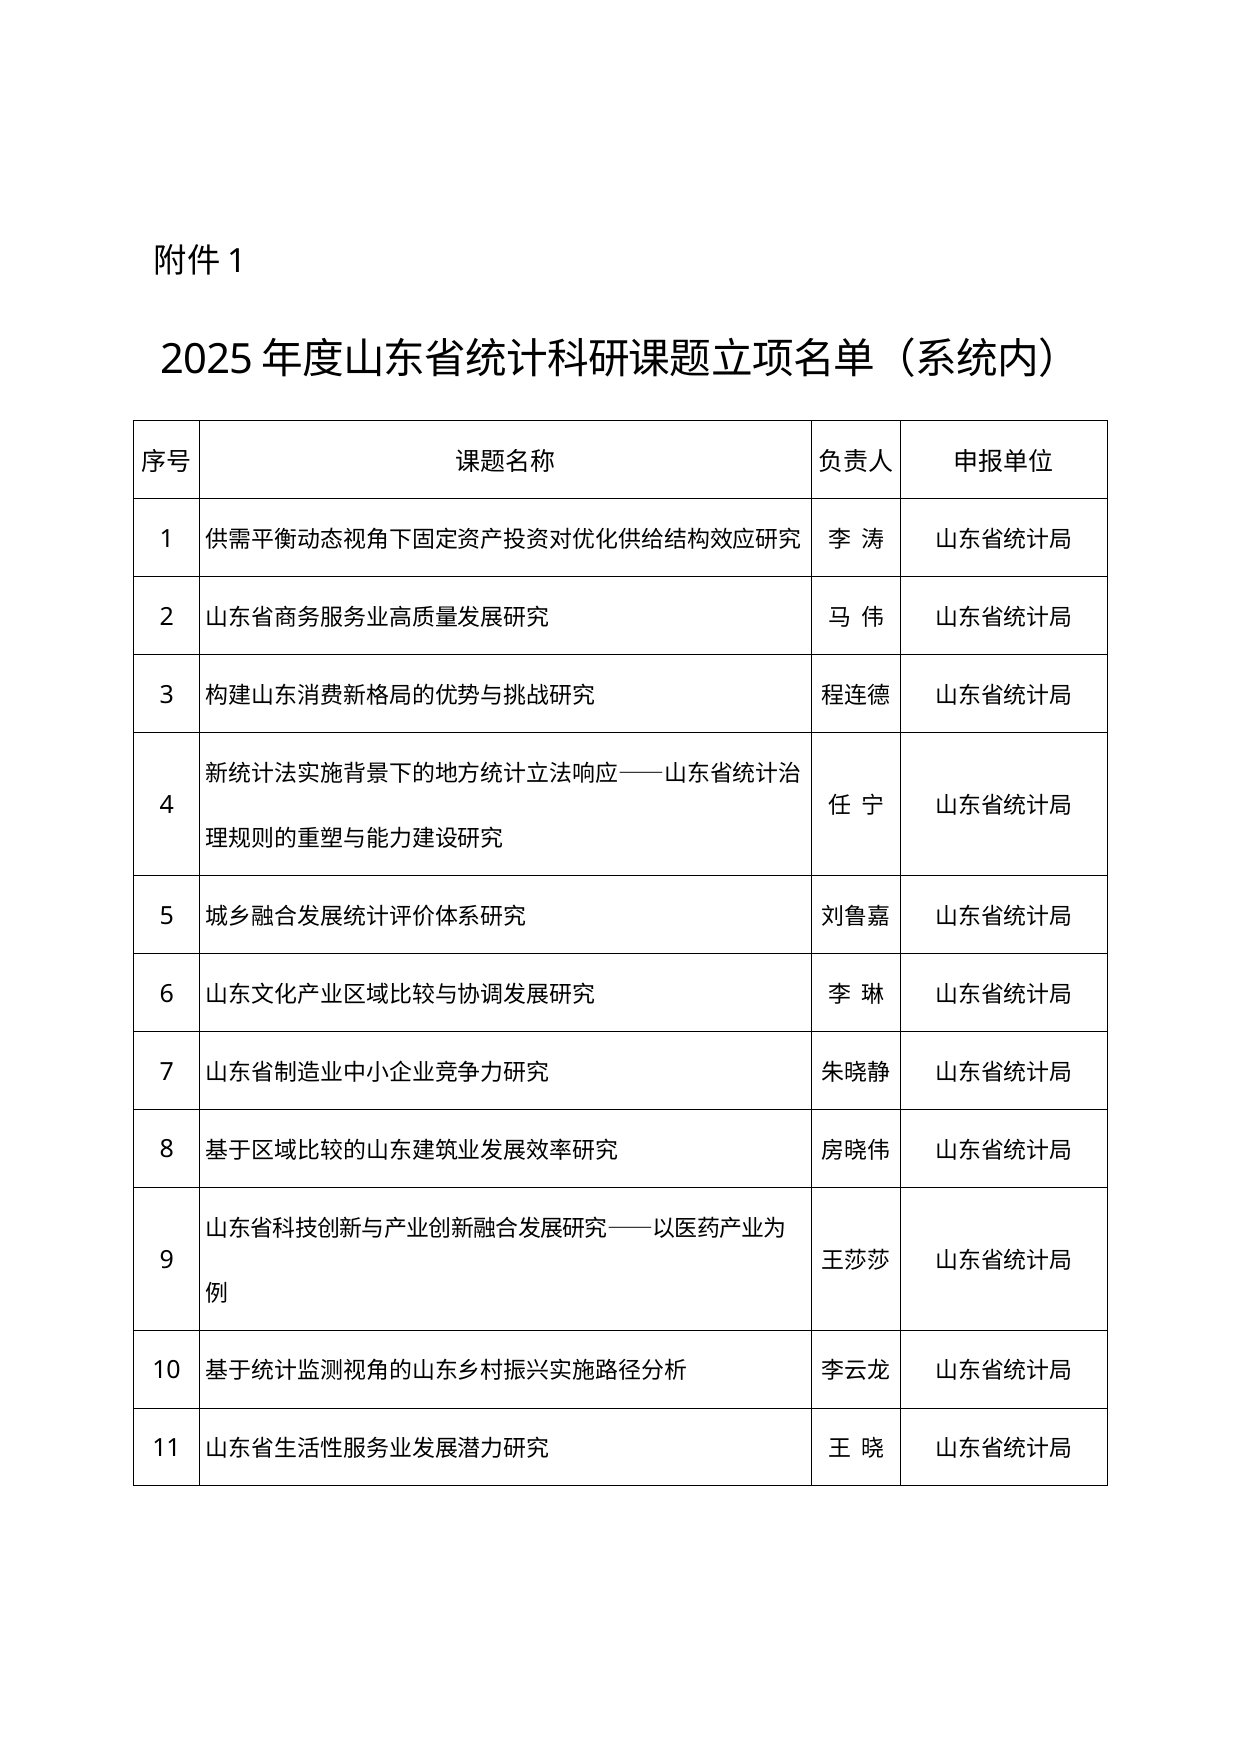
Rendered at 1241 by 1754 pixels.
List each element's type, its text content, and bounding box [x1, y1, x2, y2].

table_cell 山东省统计局 [901, 1188, 1107, 1329]
table_cell 山东省统计局 [901, 1032, 1107, 1109]
table_cell 山东省统计局 [901, 733, 1107, 875]
text 附件1 [153, 225, 1087, 290]
table_cell 王莎莎 [812, 1188, 900, 1329]
table_header 负责人 [812, 421, 900, 498]
table_cell 王 晓 [812, 1409, 900, 1485]
table_cell 朱晓静 [812, 1032, 900, 1109]
table_cell 新统计法实施背景下的地方统计立法响应——山东省统计治理规则的重塑与能力建设研究 [200, 733, 811, 875]
table_cell 李 琳 [812, 954, 900, 1031]
table_cell 刘鲁嘉 [812, 876, 900, 953]
table_cell 3 [134, 655, 199, 732]
table_cell 基于区域比较的山东建筑业发展效率研究 [200, 1110, 811, 1187]
table_cell 11 [134, 1409, 199, 1485]
text 2025年度山东省统计科研课题立项名单（系统内） [153, 323, 1087, 388]
table_cell 5 [134, 876, 199, 953]
table_cell 山东省科技创新与产业创新融合发展研究——以医药产业为例 [200, 1188, 811, 1329]
table_cell 10 [134, 1331, 199, 1407]
table_header 序号 [134, 421, 199, 498]
table_cell 构建山东消费新格局的优势与挑战研究 [200, 655, 811, 732]
table_cell 程连德 [812, 655, 900, 732]
table_cell 山东省统计局 [901, 1331, 1107, 1407]
table_cell 山东省统计局 [901, 1110, 1107, 1187]
table_cell 山东省统计局 [901, 499, 1107, 576]
table_cell 房晓伟 [812, 1110, 900, 1187]
table_cell 6 [134, 954, 199, 1031]
table_cell 山东省统计局 [901, 577, 1107, 654]
table_cell 山东省统计局 [901, 655, 1107, 732]
table_header 课题名称 [200, 421, 811, 498]
table_cell 8 [134, 1110, 199, 1187]
table_cell 山东文化产业区域比较与协调发展研究 [200, 954, 811, 1031]
table_cell 山东省商务服务业高质量发展研究 [200, 577, 811, 654]
table_cell 山东省统计局 [901, 954, 1107, 1031]
table_cell 4 [134, 733, 199, 875]
table_cell 基于统计监测视角的山东乡村振兴实施路径分析 [200, 1331, 811, 1407]
table_cell 7 [134, 1032, 199, 1109]
table_cell 城乡融合发展统计评价体系研究 [200, 876, 811, 953]
table_cell 山东省统计局 [901, 876, 1107, 953]
table_cell 山东省生活性服务业发展潜力研究 [200, 1409, 811, 1485]
table_cell 1 [134, 499, 199, 576]
table_cell 李 涛 [812, 499, 900, 576]
table_cell 山东省制造业中小企业竞争力研究 [200, 1032, 811, 1109]
table_cell 李云龙 [812, 1331, 900, 1407]
table_cell 供需平衡动态视角下固定资产投资对优化供给结构效应研究 [200, 499, 811, 576]
table_cell 任 宁 [812, 733, 900, 875]
table_cell 2 [134, 577, 199, 654]
table_header 申报单位 [901, 421, 1107, 498]
table_cell 马 伟 [812, 577, 900, 654]
table_cell 9 [134, 1188, 199, 1329]
table_cell 山东省统计局 [901, 1409, 1107, 1485]
